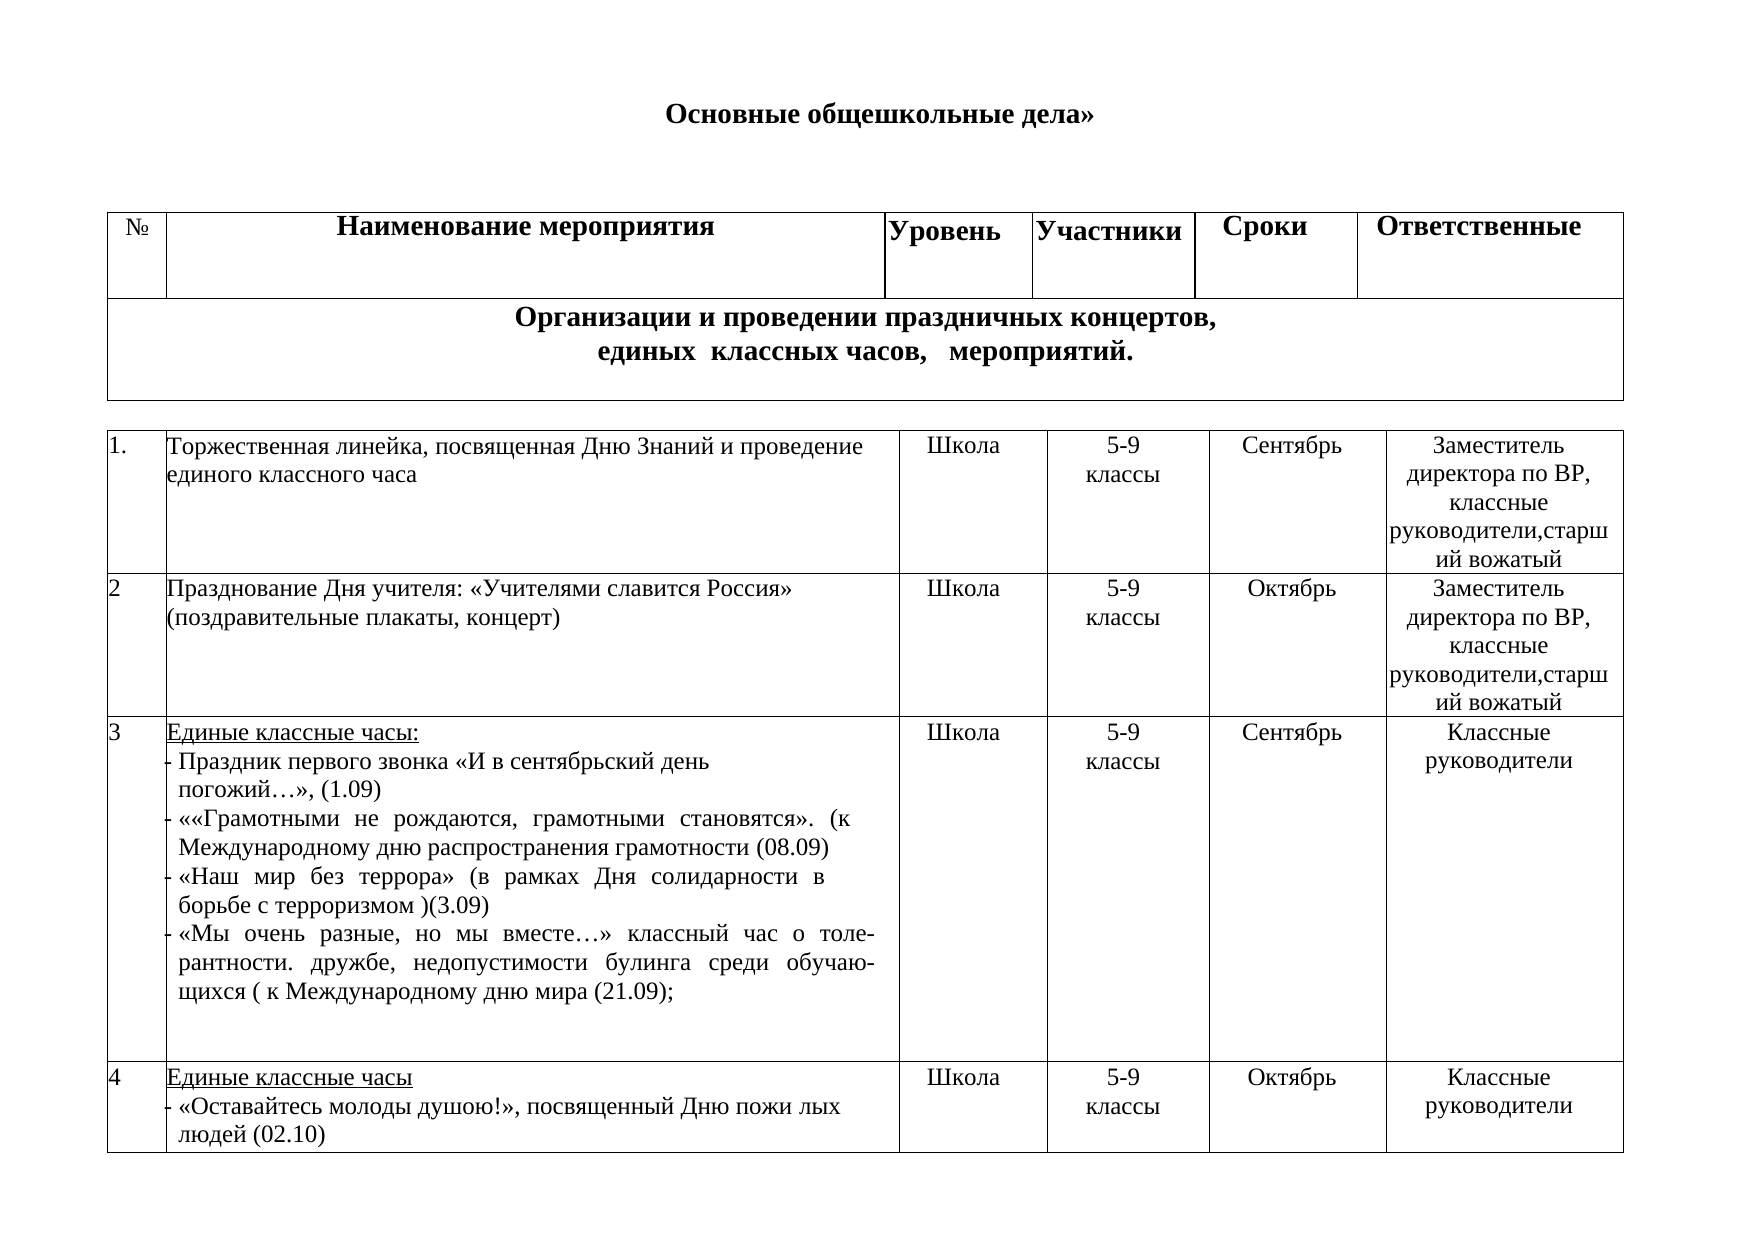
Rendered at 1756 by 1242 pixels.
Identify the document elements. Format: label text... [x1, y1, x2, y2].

table_header Уровень [886, 213, 1032, 298]
table_cell 4 [108, 1062, 166, 1152]
table_cell 5-9 классы [1048, 717, 1209, 1061]
table_header Заместитель директора по ВР, классные руководители,старший вожатый [1387, 431, 1623, 573]
table_header Торжественная линейка, посвященная Дню Знаний и проведение единого классного часа [167, 431, 899, 573]
text Основные общешкольные дела» [237, 96, 1523, 130]
table_cell Классные руководители [1387, 717, 1623, 1061]
table_cell 5-9 классы [1048, 574, 1209, 716]
table_cell Сентябрь [1210, 717, 1386, 1061]
table_cell Школа [900, 717, 1047, 1061]
table_cell Заместитель директора по ВР, классные руководители,старший вожатый [1387, 574, 1623, 716]
table_cell 3 [108, 717, 166, 1061]
table_header № [108, 213, 166, 298]
table_cell Октябрь [1210, 574, 1386, 716]
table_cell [1387, 1062, 1623, 1152]
table_cell Октябрь [1210, 1062, 1386, 1152]
table_header Ответственные [1358, 213, 1623, 298]
table_cell 2 [108, 574, 166, 716]
table_cell Единые классные часы: Праздник первого звонка «И в сентябрьский день погожий…», (1.09) ««Грамотными не рождаются, грамотными становятся». (к Международному дню распространения грамотности (08.09) «Наш мир без террора» (в рамках Дня солидарности в борьбе с терроризмом )(3.09) «Мы очень разные, но мы вместе…» классный час о толе- рантности. дружбе, недопустимости булинга среди обучаю- щихся ( к Международному дню мира (21.09); [167, 717, 899, 1061]
table_cell Школа [900, 1062, 1047, 1152]
table_header Участники [1033, 213, 1194, 298]
table_header 1. [108, 431, 166, 573]
table_cell Организации и проведении праздничных концертов, единых классных часов, мероприятий. [108, 299, 1623, 400]
table_cell 5-9 классы [1048, 1062, 1209, 1152]
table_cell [167, 1062, 899, 1152]
table_header Школа [900, 431, 1047, 573]
table_header Сентябрь [1210, 431, 1386, 573]
table_header Наименование мероприятия [167, 213, 884, 298]
table_header 5-9 классы [1048, 431, 1209, 573]
table_header Сроки [1196, 213, 1357, 298]
table_cell Празднование Дня учителя: «Учителями славится Россия» (поздравительные плакаты, концерт) [167, 574, 899, 716]
table_cell Школа [900, 574, 1047, 716]
